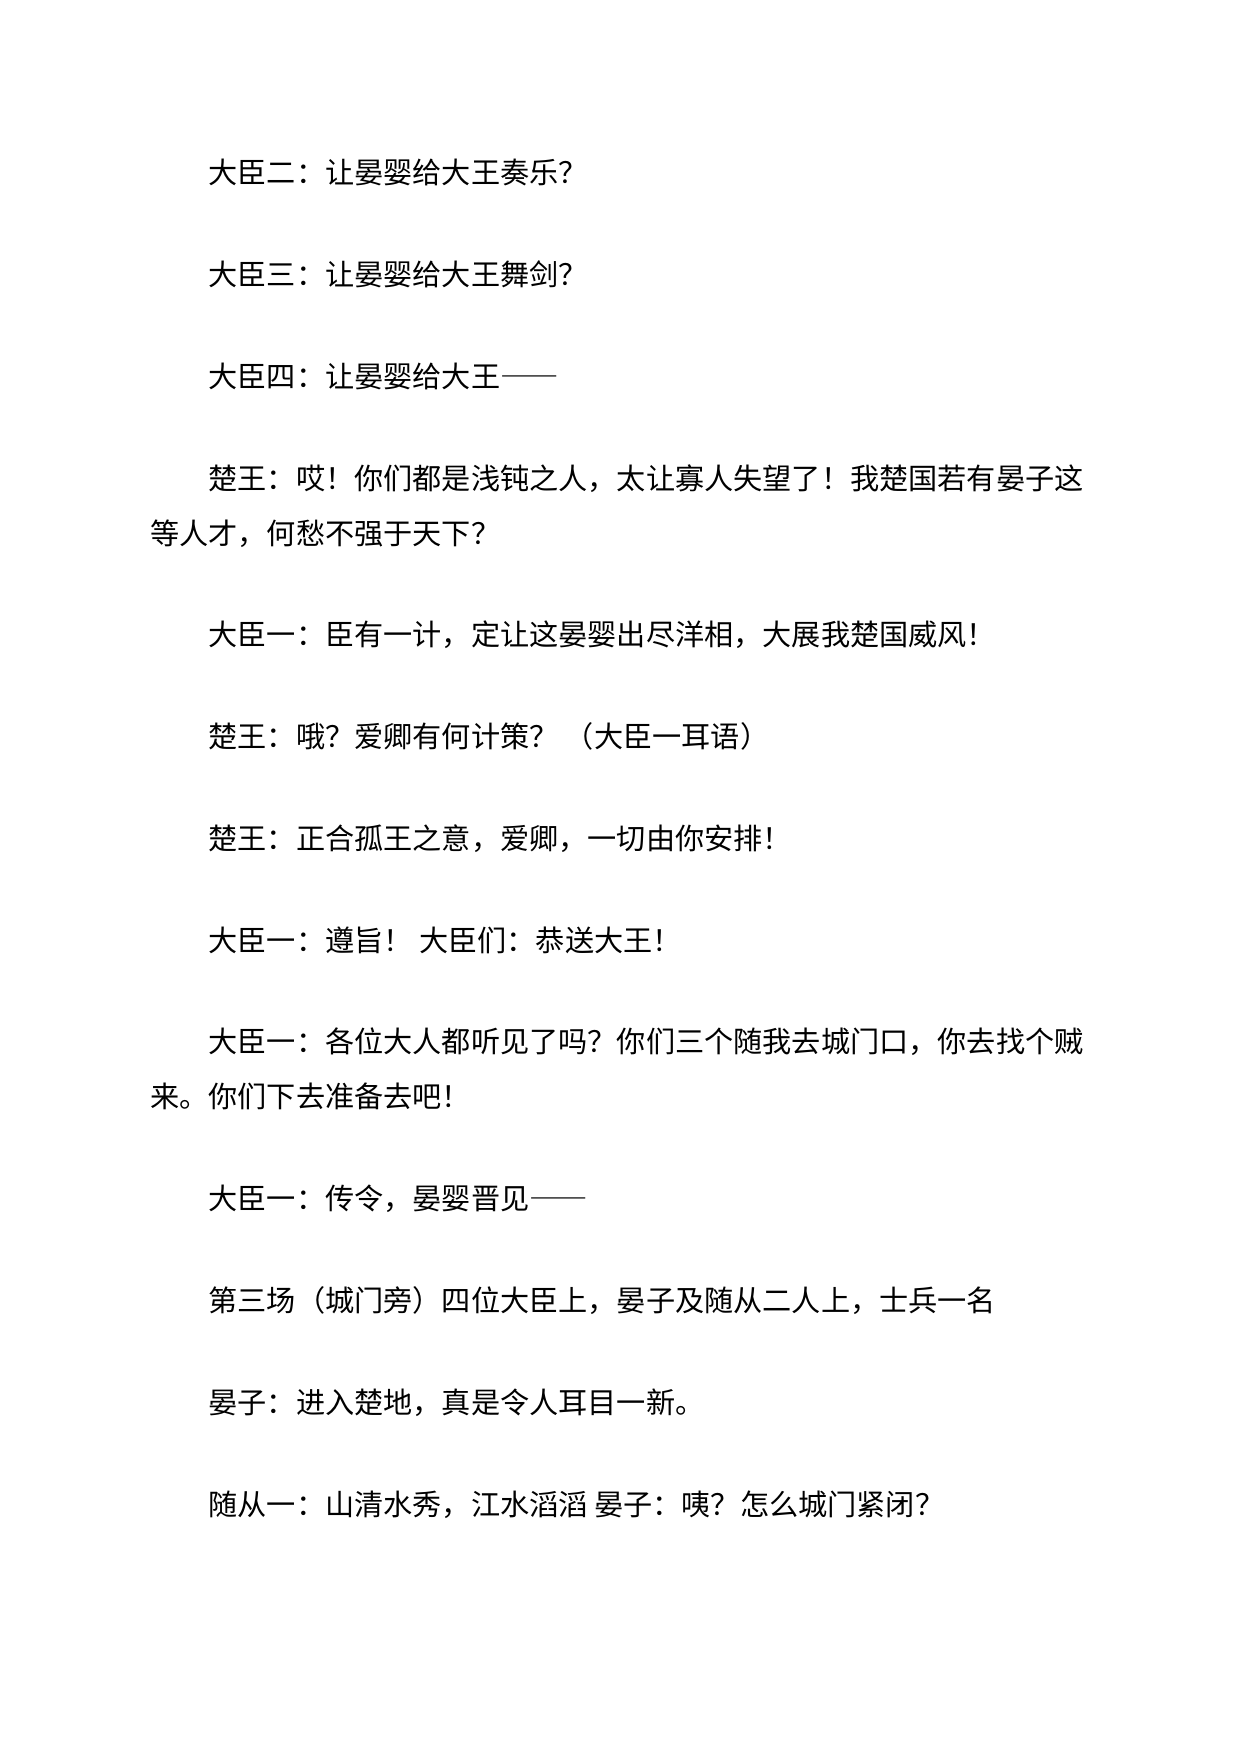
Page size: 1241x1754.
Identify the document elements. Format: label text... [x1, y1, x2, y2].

text 大臣一：传令，晏婴晋见—— [150, 1176, 1090, 1218]
text 大臣一：遵旨！ 大臣们：恭送大王！ [150, 917, 1090, 959]
text 楚王：正合孤王之意，爱卿，一切由你安排！ [150, 816, 1090, 858]
text 楚王：哎！你们都是浅钝之人，太让寡人失望了！我楚国若有晏子这等人才，何愁不强于天下？ [150, 455, 1090, 552]
text 大臣三：让晏婴给大王舞剑？ [150, 252, 1090, 294]
text 晏子：进入楚地，真是令人耳目一新。 [150, 1379, 1090, 1422]
text 第三场（城门旁）四位大臣上，晏子及随从二人上，士兵一名 [150, 1277, 1090, 1320]
text 楚王：哦？爱卿有何计策？ （大臣一耳语） [150, 714, 1090, 756]
text 大臣一：各位大人都听见了吗？你们三个随我去城门口，你去找个贼来。你们下去准备去吧！ [150, 1019, 1090, 1116]
text 大臣一：臣有一计，定让这晏婴出尽洋相，大展我楚国威风！ [150, 612, 1090, 654]
text 随从一：山清水秀，江水滔滔 晏子：咦？怎么城门紧闭？ [150, 1481, 1090, 1523]
text 大臣四：让晏婴给大王—— [150, 353, 1090, 396]
text 大臣二：让晏婴给大王奏乐？ [150, 150, 1090, 192]
